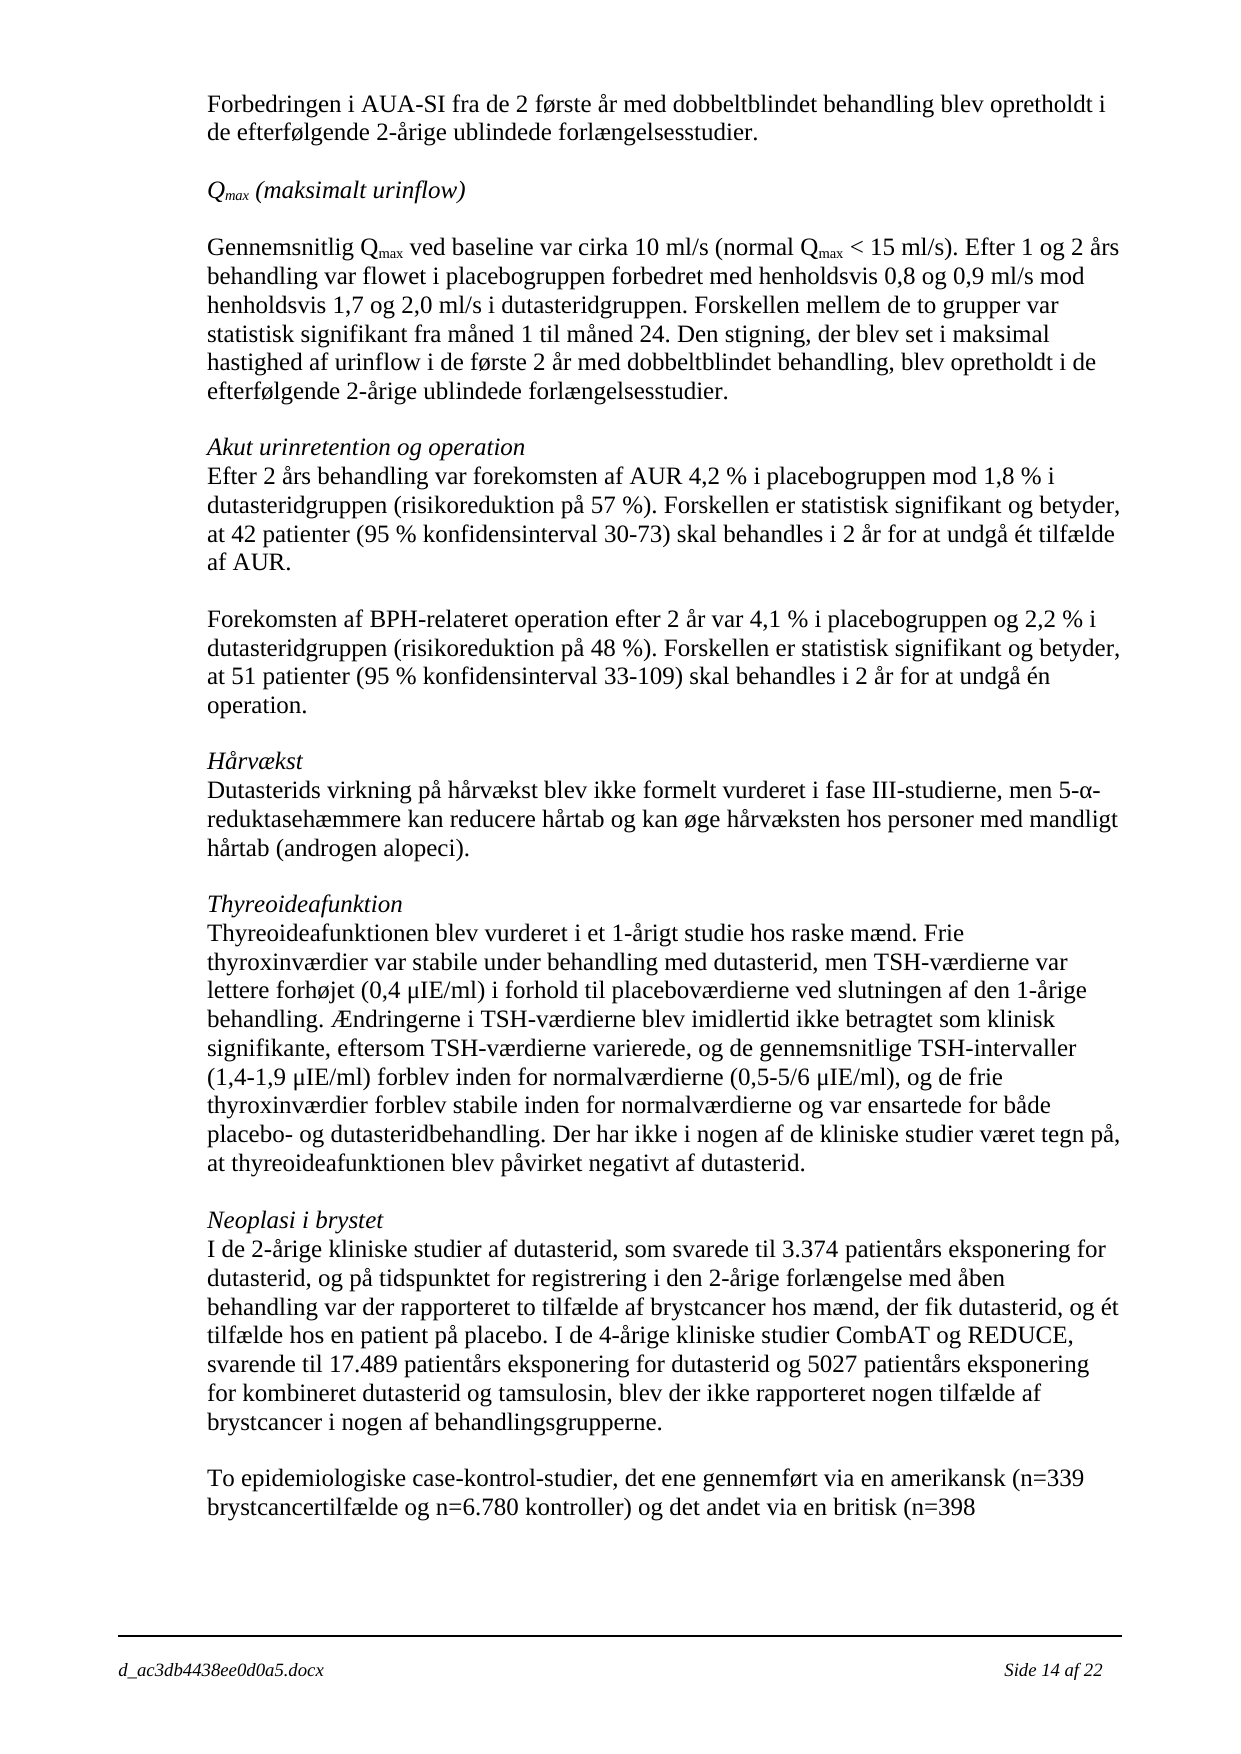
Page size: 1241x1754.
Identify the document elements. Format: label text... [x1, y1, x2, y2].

text Thyreoideafunktion [207, 889, 1122, 918]
text Qmax (maksimalt urinflow) [207, 175, 1122, 204]
text Hårvækst [207, 746, 1122, 775]
text Gennemsnitlig Qmax ved baseline var cirka 10 ml/s (normal Qmax < 15 ml/s). Efter 1 og 2 års behandling var flowet i placebogruppen forbedret med henholdsvis 0,8 og 0,9 ml/s mod henholdsvis 1,7 og 2,0 ml/s i dutasteridgruppen. Forskellen mellem de to grupper var statistisk signifikant fra måned 1 til måned 24. Den stigning, der blev set i maksimal hastighed af urinflow i de første 2 år med dobbeltblindet behandling, blev opretholdt i de efterfølgende 2-årige ublindede forlængelsesstudier. [207, 232, 1122, 405]
text I de 2-årige kliniske studier af dutasterid, som svarede til 3.374 patientårs eksponering for dutasterid, og på tidspunktet for registrering i den 2-årige forlængelse med åben behandling var der rapporteret to tilfælde af brystcancer hos mænd, der fik dutasterid, og ét tilfælde hos en patient på placebo. I de 4-årige kliniske studier CombAT og REDUCE, svarende til 17.489 patientårs eksponering for dutasterid og 5027 patientårs eksponering for kombineret dutasterid og tamsulosin, blev der ikke rapporteret nogen tilfælde af brystcancer i nogen af behandlingsgrupperne. [207, 1234, 1122, 1435]
text Forekomsten af BPH-relateret operation efter 2 år var 4,1 % i placebogruppen og 2,2 % i dutasteridgruppen (risikoreduktion på 48 %). Forskellen er statistisk signifikant og betyder, at 51 patienter (95 % konfidensinterval 33-109) skal behandles i 2 år for at undgå én operation. [207, 604, 1122, 719]
text Thyreoideafunktionen blev vurderet i et 1-årigt studie hos raske mænd. Frie thyroxinværdier var stabile under behandling med dutasterid, men TSH-værdierne var lettere forhøjet (0,4 μIE/ml) i forhold til placeboværdierne ved slutningen af den 1-årige behandling. Ændringerne i TSH-værdierne blev imidlertid ikke betragtet som klinisk signifikante, eftersom TSH-værdierne varierede, og de gennemsnitlige TSH-intervaller (1,4-1,9 μIE/ml) forblev inden for normalværdierne (0,5-5/6 μIE/ml), og de frie thyroxinværdier forblev stabile inden for normalværdierne og var ensartede for både placebo- og dutasteridbehandling. Der har ikke i nogen af de kliniske studier været tegn på, at thyreoideafunktionen blev påvirket negativt af dutasterid. [207, 918, 1122, 1177]
text Akut urinretention og operation [207, 432, 1122, 461]
text Efter 2 års behandling var forekomsten af AUR 4,2 % i placebogruppen mod 1,8 % i dutasteridgruppen (risikoreduktion på 57 %). Forskellen er statistisk signifikant og betyder, at 42 patienter (95 % konfidensinterval 30-73) skal behandles i 2 år for at undgå ét tilfælde af AUR. [207, 461, 1122, 576]
text Dutasterids virkning på hårvækst blev ikke formelt vurderet i fase III-studierne, men 5-α-reduktasehæmmere kan reducere hårtab og kan øge hårvæksten hos personer med mandligt hårtab (androgen alopeci). [207, 775, 1122, 861]
text Neoplasi i brystet [207, 1205, 1122, 1234]
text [207, 1463, 1122, 1520]
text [207, 89, 1122, 146]
